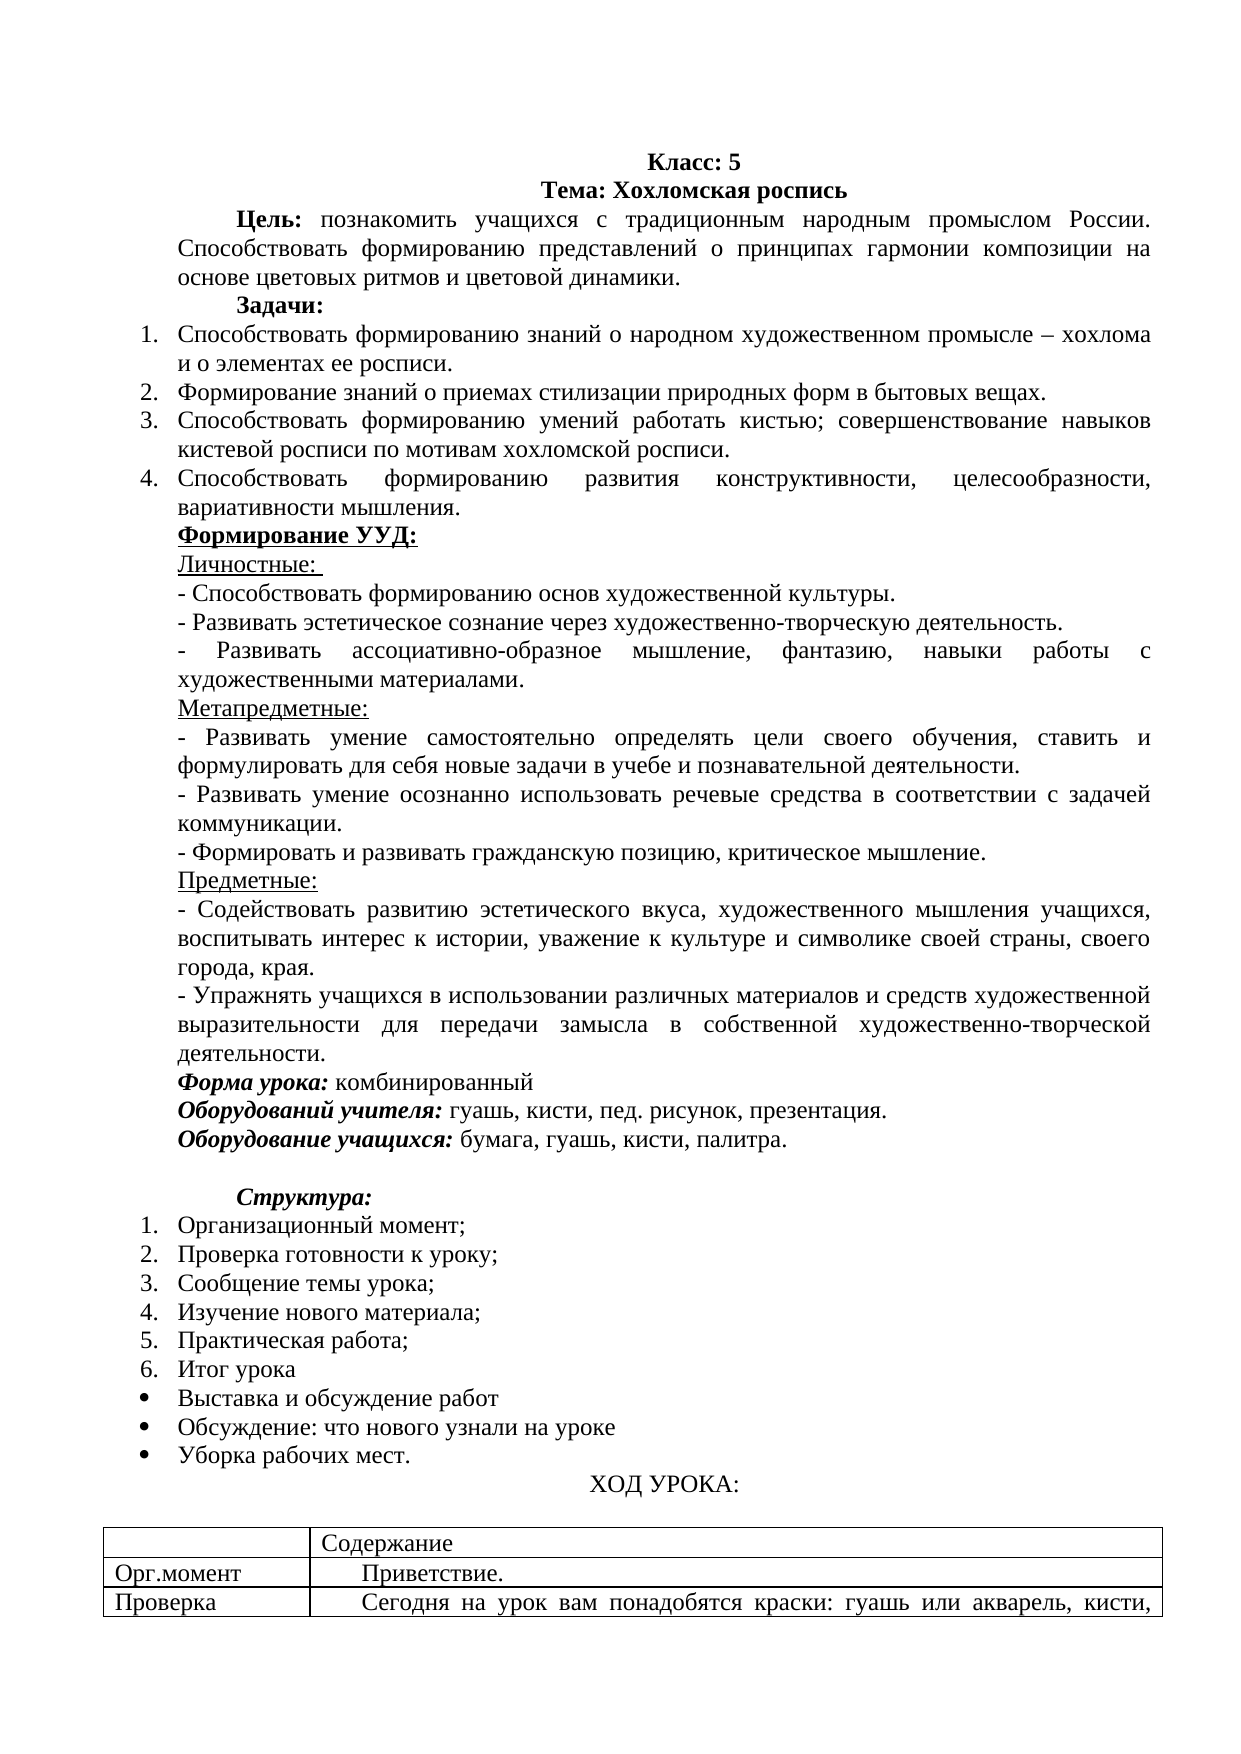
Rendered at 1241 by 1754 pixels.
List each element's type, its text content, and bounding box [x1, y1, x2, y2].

text - Развивать умение самостоятельно определять цели своего обучения, ставить и формулировать для себя новые задачи в учебе и познавательной деятельности. [177, 722, 1152, 779]
text Задачи: [177, 291, 1152, 319]
text Тема: Хохломская роспись [177, 176, 1152, 204]
list Обсуждение: что нового узнали на уроке [140, 1412, 1152, 1441]
text - Развивать эстетическое сознание через художественно-творческую деятельность. [177, 607, 1152, 636]
text Оборудований учителя: гуашь, кисти, пед. рисунок, презентация. [177, 1096, 1152, 1124]
list Сообщение темы урока; [140, 1268, 1152, 1297]
list Способствовать формированию умений работать кистью; совершенствование навыков кистевой росписи по мотивам хохломской росписи. [140, 406, 1152, 463]
list Проверка готовности к уроку; [140, 1239, 1152, 1268]
list Выставка и обсуждение работ [140, 1383, 1152, 1412]
text Предметные: [177, 866, 1152, 894]
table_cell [311, 1588, 1162, 1616]
text Цель: познакомить учащихся с традиционным народным промыслом России. Способствовать формированию представлений о принципах гармонии композиции на основе цветовых ритмов и цветовой динамики. [177, 204, 1152, 291]
text - Развивать умение осознанно использовать речевые средства в соответствии с задачей коммуникации. [177, 779, 1152, 837]
list ХОД УРОКА: [177, 1469, 1152, 1498]
list Практическая работа; [140, 1326, 1152, 1354]
list Итог урока [140, 1354, 1152, 1383]
table_header [104, 1528, 309, 1557]
text Форма урока: комбинированный [177, 1067, 1152, 1096]
text - Способствовать формированию основ художественной культуры. [177, 578, 1152, 607]
list Способствовать формированию знаний о народном художественном промысле – хохлома и о элементах ее росписи. [140, 319, 1152, 377]
text - Формировать и развивать гражданскую позицию, критическое мышление. [177, 837, 1152, 866]
list Организационный момент; [140, 1211, 1152, 1239]
text Метапредметные: [177, 693, 1152, 722]
text Структура: [177, 1182, 1152, 1211]
table_cell Орг.момент [104, 1558, 309, 1586]
text Класс: 5 [177, 147, 1152, 176]
text Оборудование учащихся: бумага, гуашь, кисти, палитра. [177, 1124, 1152, 1153]
list Способствовать формированию развития конструктивности, целесообразности, вариативности мышления. [140, 463, 1152, 521]
list Уборка рабочих мест. [140, 1441, 1152, 1469]
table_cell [104, 1588, 309, 1616]
text - Развивать ассоциативно-образное мышление, фантазию, навыки работы с художественными материалами. [177, 636, 1152, 693]
text - Содействовать развитию эстетического вкуса, художественного мышления учащихся, воспитывать интерес к истории, уважение к культуре и символике своей страны, своего города, края. [177, 894, 1152, 981]
list Изучение нового материала; [140, 1297, 1152, 1326]
text - Упражнять учащихся в использовании различных материалов и средств художественной выразительности для передачи замысла в собственной художественно-творческой деятельности. [177, 981, 1152, 1067]
table_header Содержание [311, 1528, 1162, 1557]
text Формирование УУД: [177, 521, 1152, 549]
list Формирование знаний о приемах стилизации природных форм в бытовых вещах. [140, 377, 1152, 406]
table_cell Приветствие. [311, 1558, 1162, 1586]
text Личностные: [177, 549, 1152, 578]
